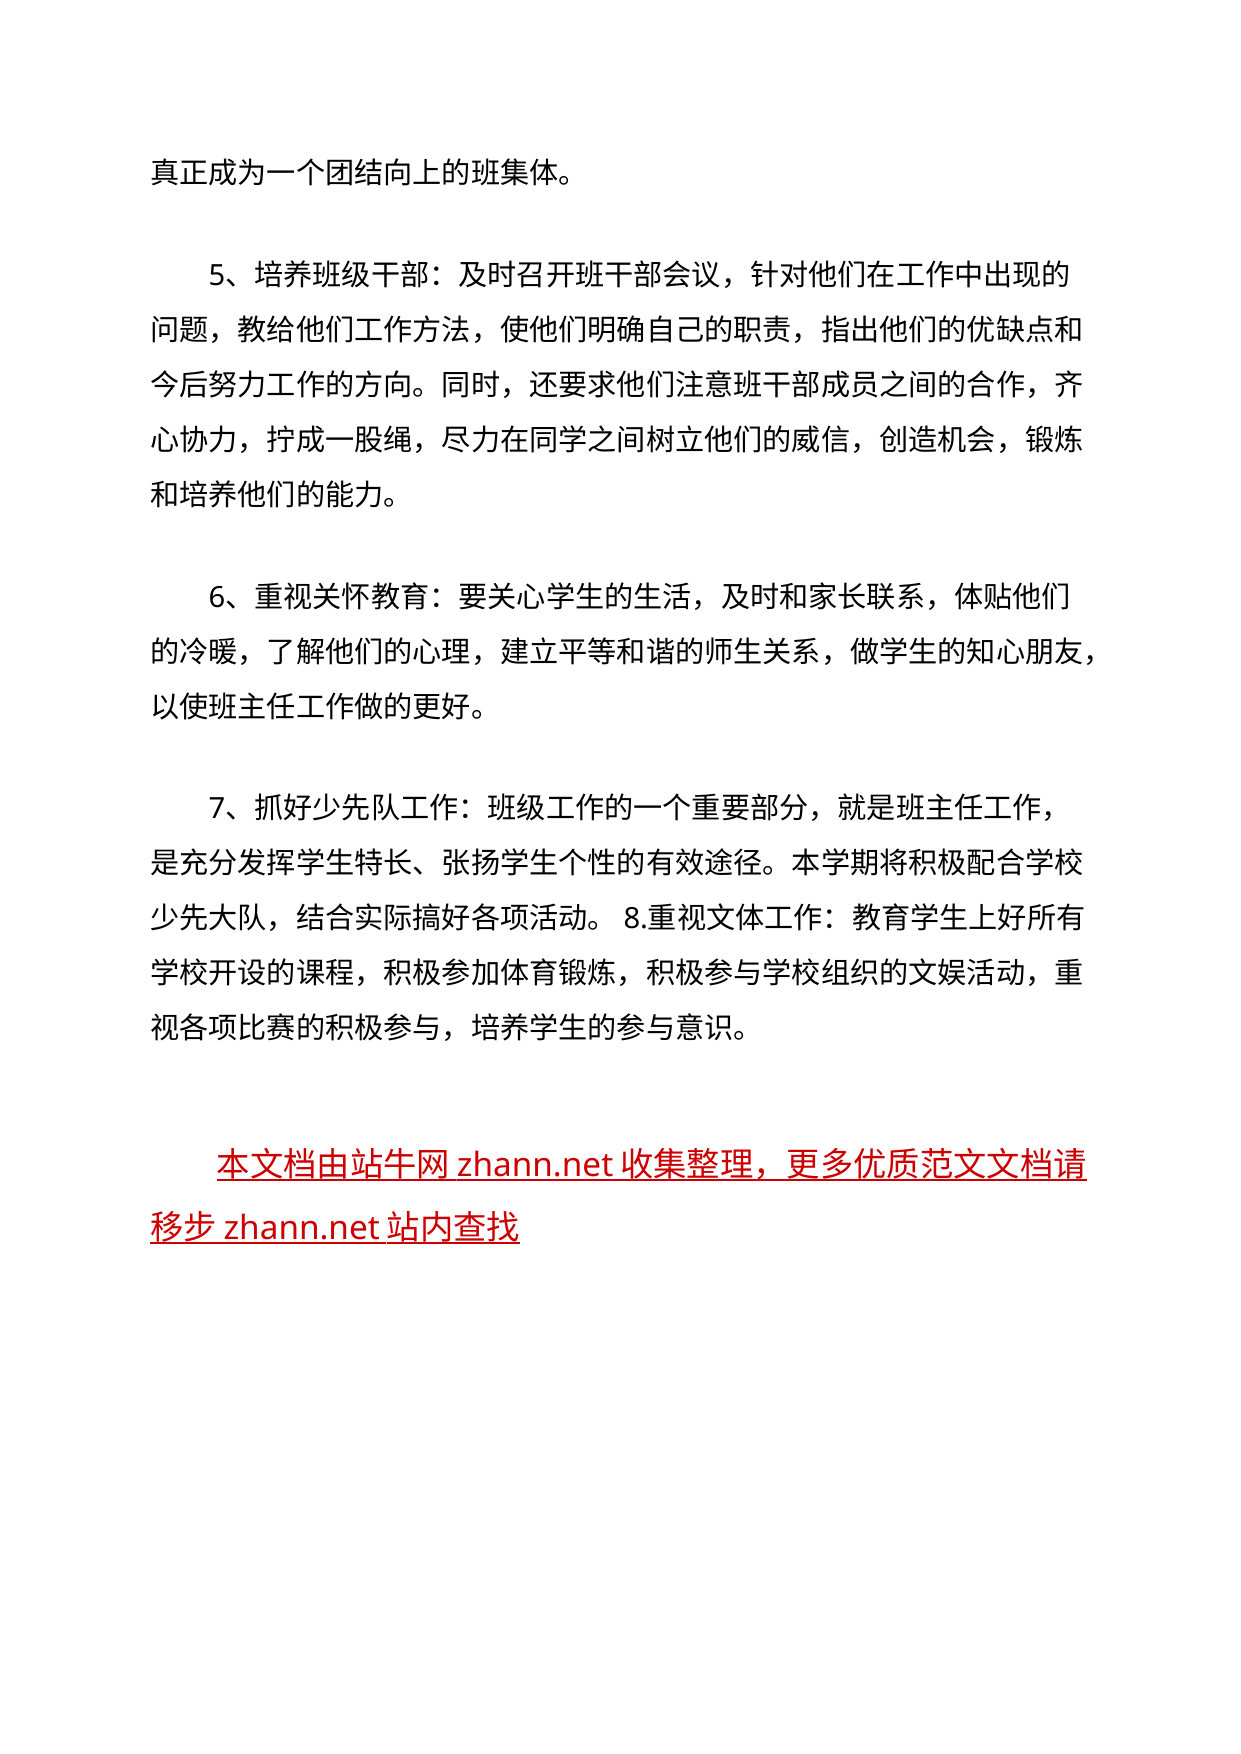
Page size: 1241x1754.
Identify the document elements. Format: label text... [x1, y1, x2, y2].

text 7、抓好少先队工作：班级工作的一个重要部分，就是班主任工作，是充分发挥学生特长、张扬学生个性的有效途径。本学期将积极配合学校少先大队，结合实际搞好各项活动。 8.重视文体工作：教育学生上好所有学校开设的课程，积极参加体育锻炼，积极参与学校组织的文娱活动，重视各项比赛的积极参与，培养学生的参与意识。 [150, 785, 1090, 1047]
text 本文档由站牛网zhann.net收集整理，更多优质范文文档请移步zhann.net站内查找 [150, 1138, 1090, 1249]
text 5、培养班级干部：及时召开班干部会议，针对他们在工作中出现的问题，教给他们工作方法，使他们明确自己的职责，指出他们的优缺点和今后努力工作的方向。同时，还要求他们注意班干部成员之间的合作，齐心协力，拧成一股绳，尽力在同学之间树立他们的威信，创造机会，锻炼和培养他们的能力。 [150, 252, 1090, 514]
text 6、重视关怀教育：要关心学生的生活，及时和家长联系，体贴他们的冷暖，了解他们的心理，建立平等和谐的师生关系，做学生的知心朋友，以使班主任工作做的更好。 [150, 573, 1090, 725]
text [150, 150, 1090, 192]
